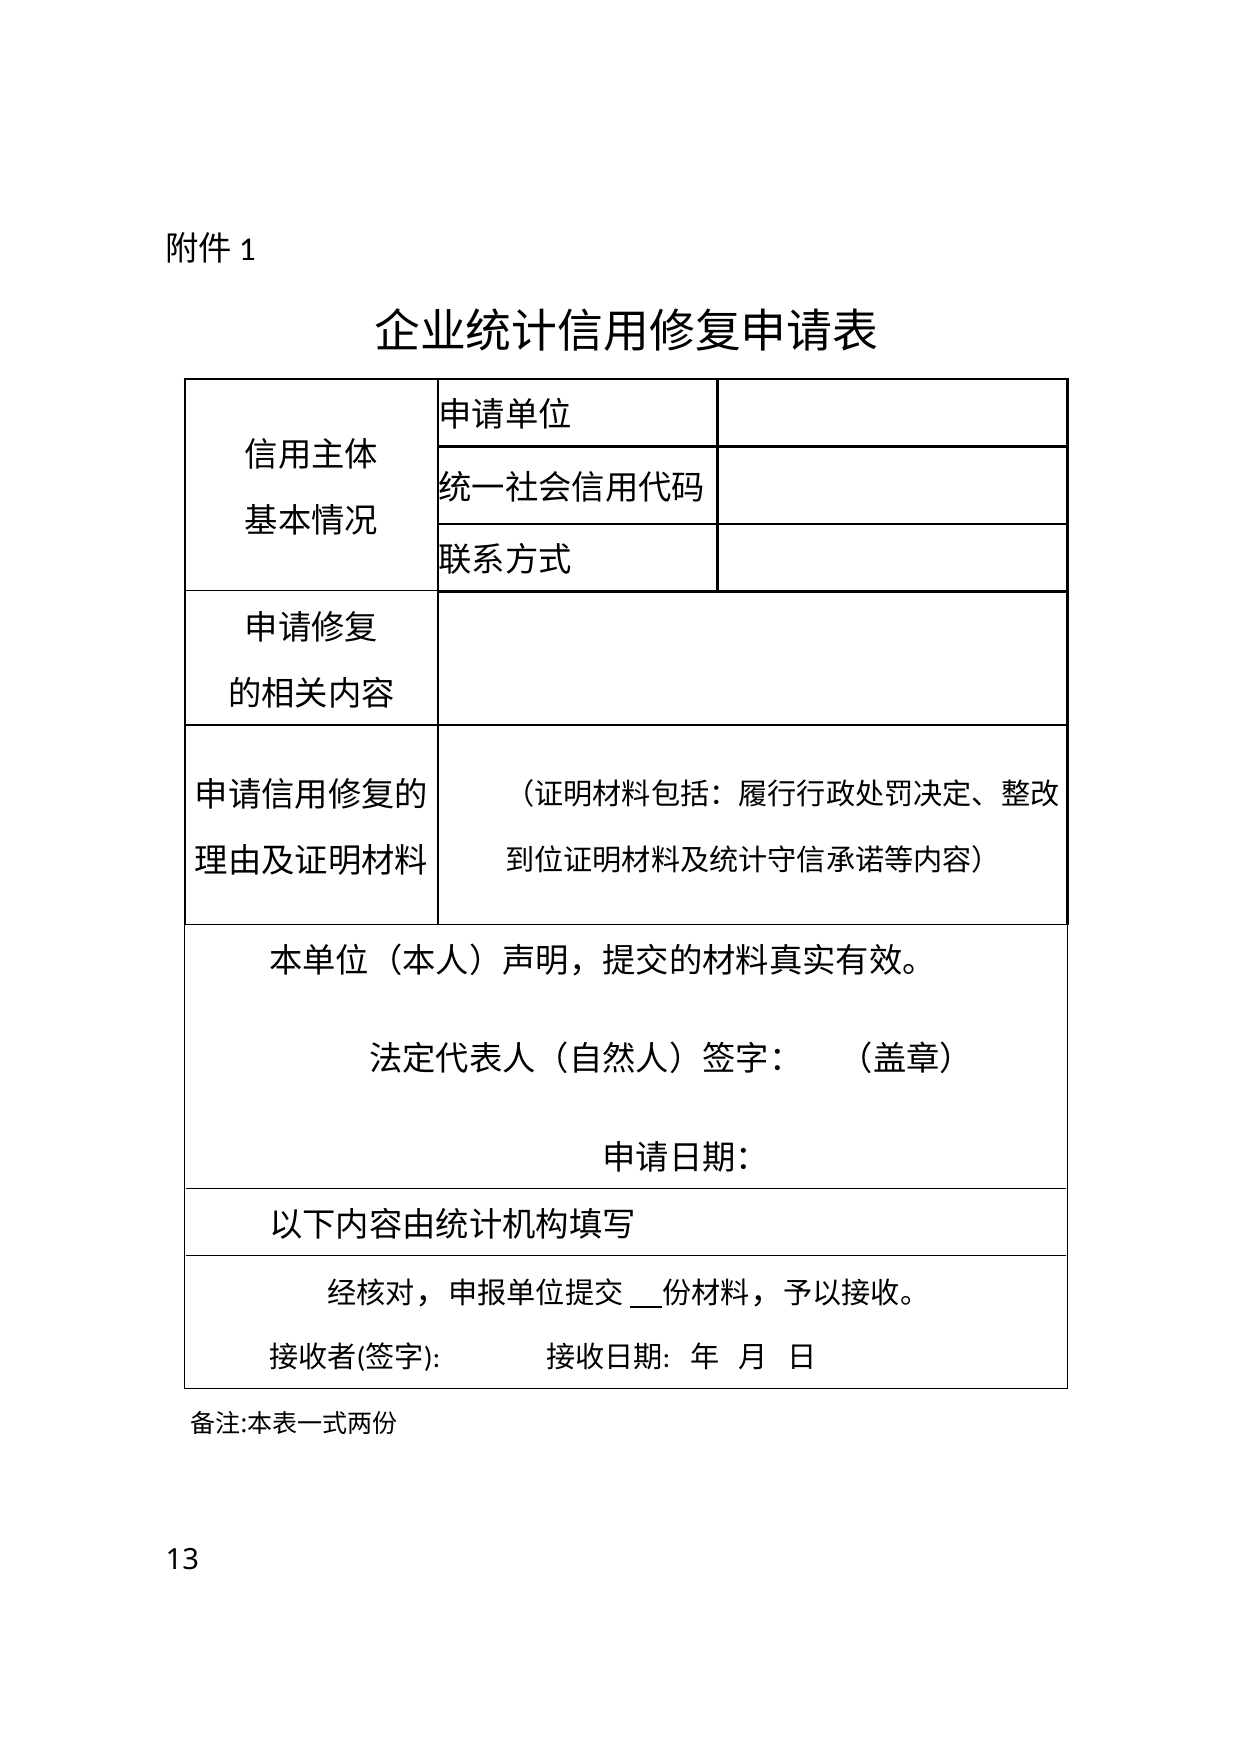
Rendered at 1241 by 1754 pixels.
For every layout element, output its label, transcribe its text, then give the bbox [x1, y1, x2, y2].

table_cell 本单位（本人）声明，提交的材料真实有效。 法定代表人（自然人）签字： （盖章） 申请日期： [185, 925, 1067, 1188]
table_cell [439, 593, 1066, 724]
text 附件1 [165, 213, 1087, 279]
table_header 信用主体 基本情况 [186, 380, 437, 590]
table_header 申请单位 [439, 380, 716, 445]
table_cell [719, 525, 1066, 590]
text 备注:本表一式两份 [165, 1389, 1087, 1454]
table_cell 申请信用修复的理由及证明材料 [186, 726, 437, 924]
table_cell 统一社会信用代码 [439, 448, 716, 522]
table_cell 以下内容由统计机构填写 [185, 1188, 1067, 1255]
table_cell 申请修复 的相关内容 [186, 591, 437, 724]
text 企业统计信用修复申请表 [165, 279, 1087, 377]
table_cell （证明材料包括：履行行政处罚决定、整改到位证明材料及统计守信承诺等内容） [439, 726, 1066, 924]
table_cell 经核对，申报单位提交 份材料，予以接收。 接收者(签字): 接收日期: 年 月 日 [185, 1255, 1067, 1388]
table_cell 联系方式 [439, 525, 716, 590]
table_cell [719, 448, 1066, 522]
table_header [719, 380, 1066, 445]
